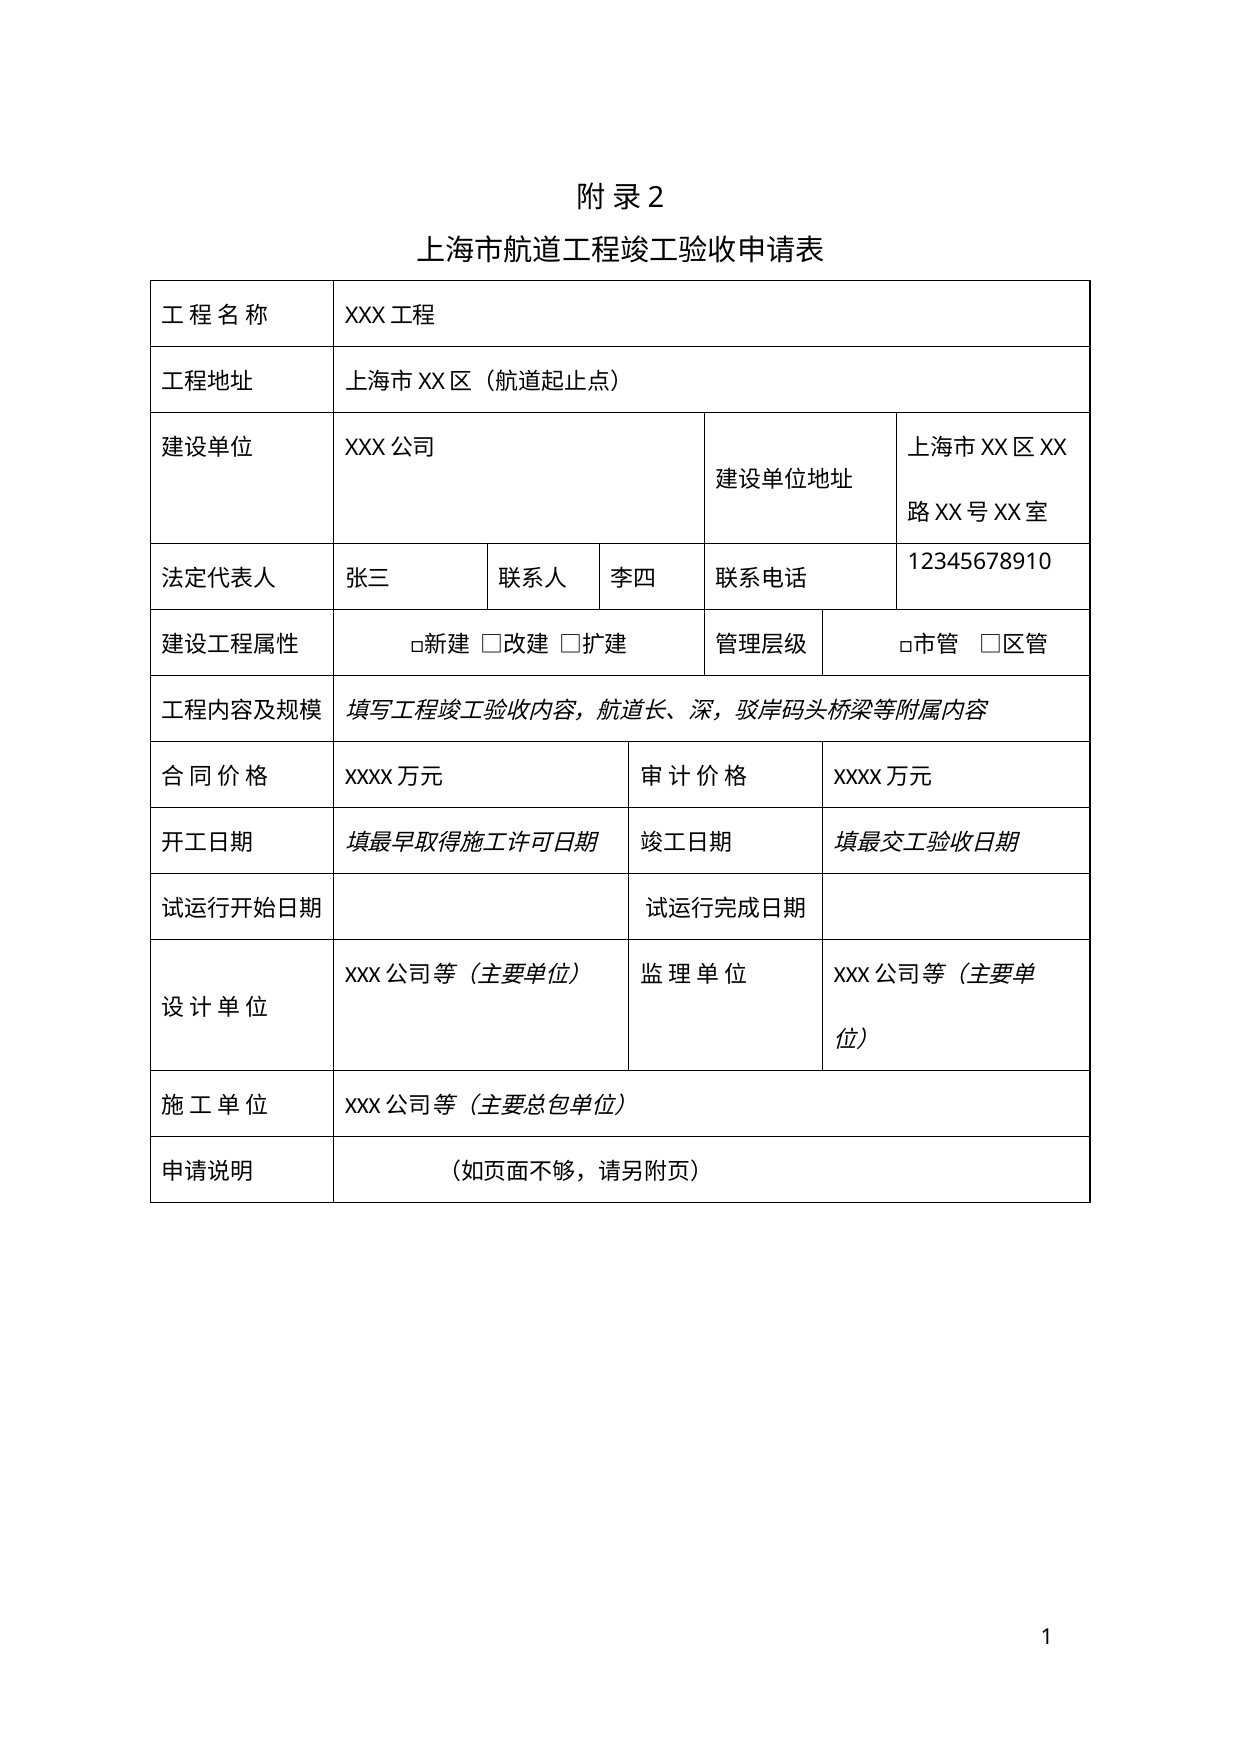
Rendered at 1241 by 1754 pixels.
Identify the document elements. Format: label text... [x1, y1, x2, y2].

table_cell 填写工程竣工验收内容，航道长、深，驳岸码头桥梁等附属内容 [334, 676, 1089, 741]
table_cell XXX公司等（主要单位） [334, 940, 628, 1070]
table_cell 设 计 单 位 [151, 940, 333, 1070]
table_cell 建设单位地址 [705, 413, 896, 543]
table_cell 合 同 价 格 [151, 742, 333, 807]
table_cell [334, 874, 628, 939]
table_header 工 程 名 称 [151, 281, 333, 346]
table_cell □新建 □改建 □扩建 [334, 610, 704, 675]
table_cell XXX公司等（主要总包单位） [334, 1071, 1089, 1136]
table_cell 法定代表人 [151, 544, 333, 609]
table_cell 建设工程属性 [151, 610, 333, 675]
table_cell 施 工 单 位 [151, 1071, 333, 1136]
table_cell 联系电话 [705, 544, 896, 609]
table_cell 开工日期 [151, 808, 333, 873]
table_cell 上海市XX区（航道起止点） [334, 347, 1089, 412]
table_cell 试运行完成日期 [629, 874, 822, 939]
table_cell XXX公司 [334, 413, 704, 543]
table_cell 管理层级 [705, 610, 822, 675]
table_cell 建设单位 [151, 413, 333, 543]
table_cell [823, 874, 1089, 939]
table_cell （如页面不够，请另附页） [334, 1137, 1089, 1202]
table_cell XXXX万元 [823, 742, 1089, 807]
table_cell 填最早取得施工许可日期 [334, 808, 628, 873]
table_header XXX工程 [334, 281, 1089, 346]
table_cell 申请说明 [151, 1137, 333, 1202]
table_cell 试运行开始日期 [151, 874, 333, 939]
table_cell 联系人 [488, 544, 599, 609]
table_cell XXX公司等（主要单位） [823, 940, 1089, 1070]
table_cell 监 理 单 位 [629, 940, 822, 1070]
table_cell XXXX万元 [334, 742, 628, 807]
table_cell 工程内容及规模 [151, 676, 333, 741]
table_cell 竣工日期 [629, 808, 822, 873]
text 附 录 2 [187, 162, 1053, 227]
text 上海市航道工程竣工验收申请表 [187, 227, 1053, 269]
table_cell 工程地址 [151, 347, 333, 412]
table_cell 12345678910 [897, 544, 1089, 609]
table_cell 上海市XX区XX路XX号XX室 [897, 413, 1089, 543]
table_cell □市管 □区管 [823, 610, 1089, 675]
table_cell 张三 [334, 544, 487, 609]
table_cell 审 计 价 格 [629, 742, 822, 807]
table_cell 李四 [600, 544, 704, 609]
table_cell 填最交工验收日期 [823, 808, 1089, 873]
